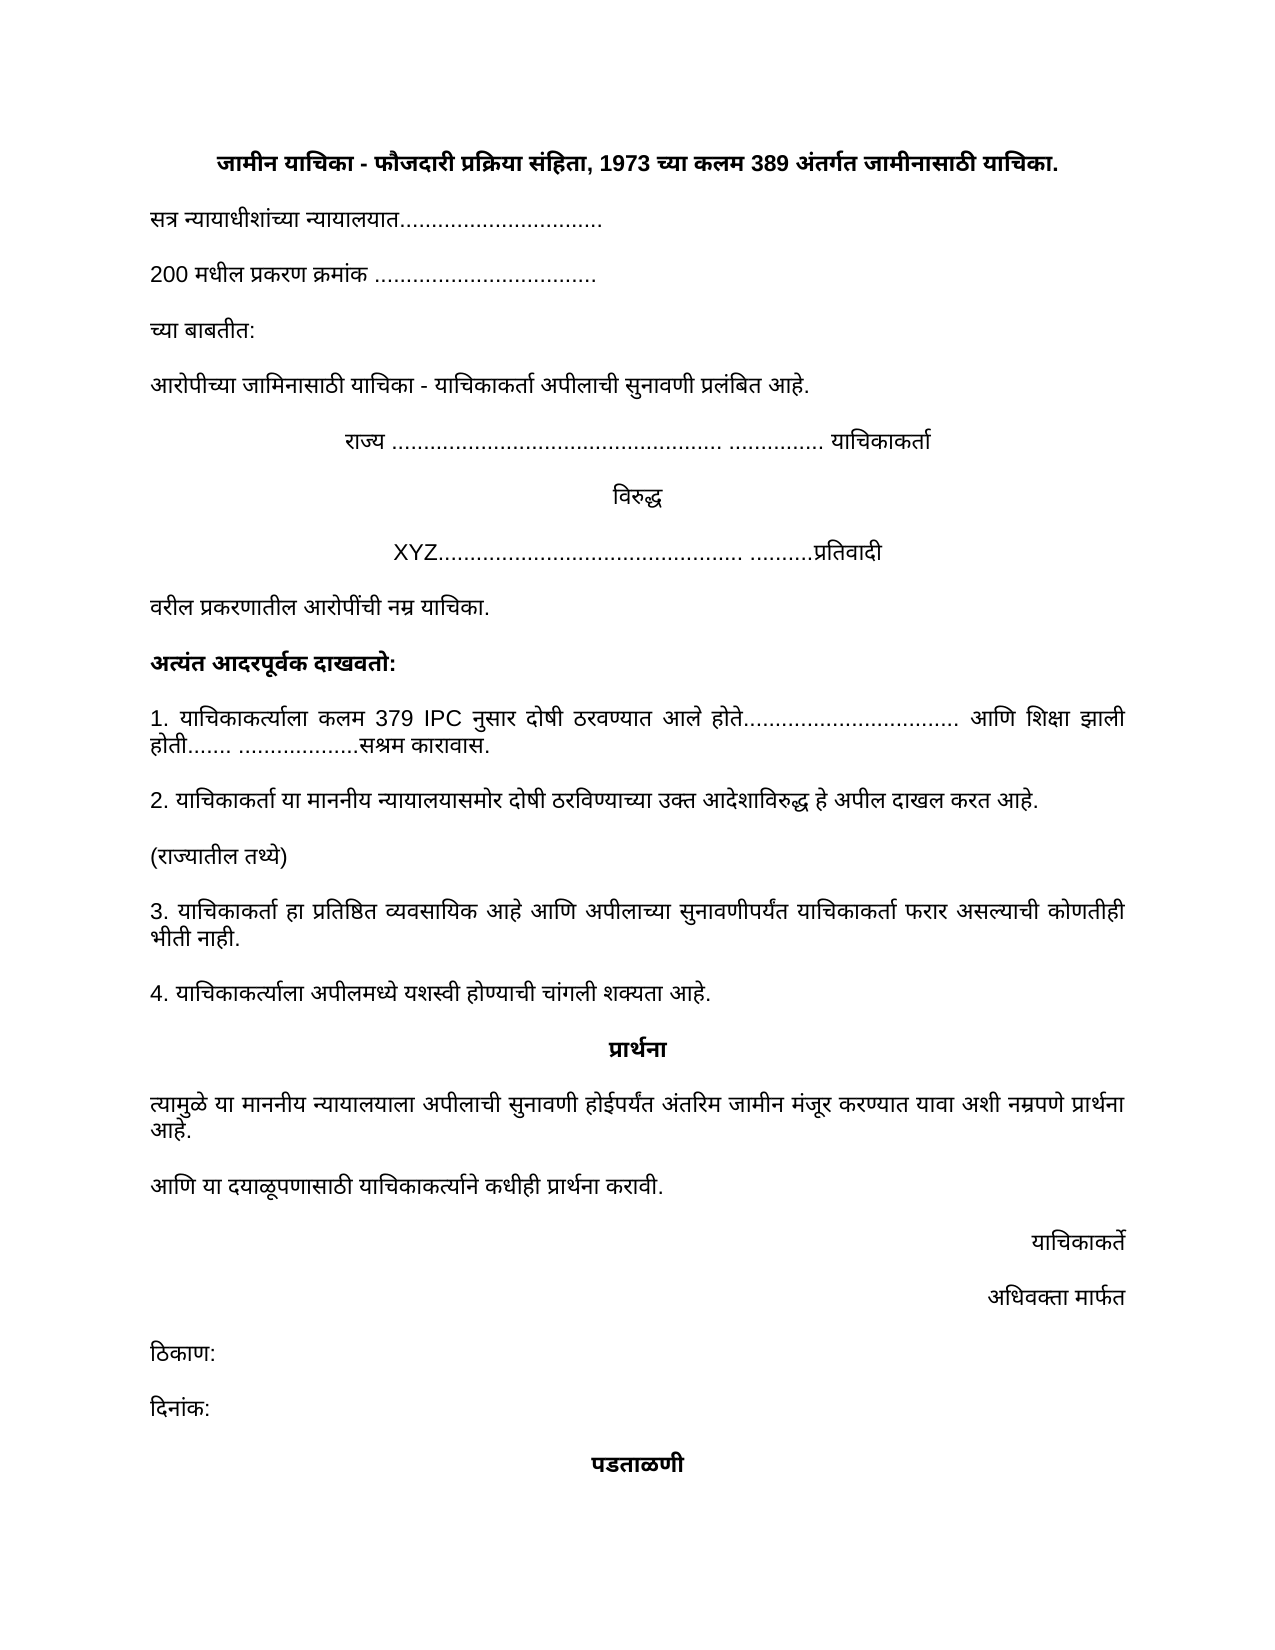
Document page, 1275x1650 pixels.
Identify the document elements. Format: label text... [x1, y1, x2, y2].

text अत्यंत आदरपूर्वक दाखवतो: [272, 650, 1125, 676]
text ठिकाण: [150, 1339, 1125, 1366]
text जामीन याचिका - फौजदारी प्रक्रिया संहिता, 1973 च्या कलम 389 अंतर्गत जामीनासाठी याचिका. [150, 150, 1125, 176]
text (राज्यातील तथ्ये) [150, 843, 1125, 869]
text च्या बाबतीत: [150, 317, 1125, 343]
text 3. याचिकाकर्ता हा प्रतिष्ठित व्यवसायिक आहे आणि अपीलाच्या सुनावणीपर्यंत याचिकाकर्ता फरार असल्याची कोणतीही भीती नाही. [150, 898, 1125, 951]
text प्रार्थना [150, 1036, 1125, 1062]
text वरील प्रकरणातील आरोपींची नम्र याचिका. [150, 594, 1125, 621]
text आरोपीच्या जामिनासाठी याचिका - याचिकाकर्ता अपीलाची सुनावणी प्रलंबित आहे. [638, 372, 1125, 398]
text पडताळणी [150, 1451, 1125, 1477]
text राज्य .................................................... ............... याचिकाकर्ता [150, 428, 1125, 454]
text दिनांक: [150, 1395, 1125, 1421]
text XYZ................................................ ..........प्रतिवादी [150, 539, 1125, 565]
text अधिवक्ता मार्फत [825, 1284, 1125, 1310]
text विरुद्ध [150, 483, 1125, 509]
text आरोपीच्या जामिनासाठी याचिका - याचिकाकर्ता अपीलाची सुनावणी प्रलंबित आहे. [150, 372, 686, 398]
text 4. याचिकाकर्त्याला अपीलमध्ये यशस्वी होण्याची चांगली शक्यता आहे. [150, 980, 1125, 1006]
text आणि या दयाळूपणासाठी याचिकाकर्त्याने कधीही प्रार्थना करावी. [150, 1173, 1125, 1199]
text अत्यंत आदरपूर्वक दाखवतो: [150, 650, 285, 676]
text 200 मधील प्रकरण क्रमांक ................................... [150, 261, 1125, 287]
text 1. याचिकाकर्त्याला कलम 379 IPC नुसार दोषी ठरवण्यात आले होते.................................. आणि शिक्षा झाली होती....... ...................सश्रम कारावास. [150, 705, 1125, 758]
text सत्र न्यायाधीशांच्या न्यायालयात................................ [150, 206, 1125, 232]
text याचिकाकर्ते [150, 1228, 1125, 1255]
text त्यामुळे या माननीय न्यायालयाला अपीलाची सुनावणी होईपर्यंत अंतरिम जामीन मंजूर करण्यात यावा अशी नम्रपणे प्रार्थना आहे. [150, 1091, 1125, 1144]
text 2. याचिकाकर्ता या माननीय न्यायालयासमोर दोषी ठरविण्याच्या उक्त आदेशाविरुद्ध हे अपील दाखल करत आहे. [150, 787, 1125, 813]
